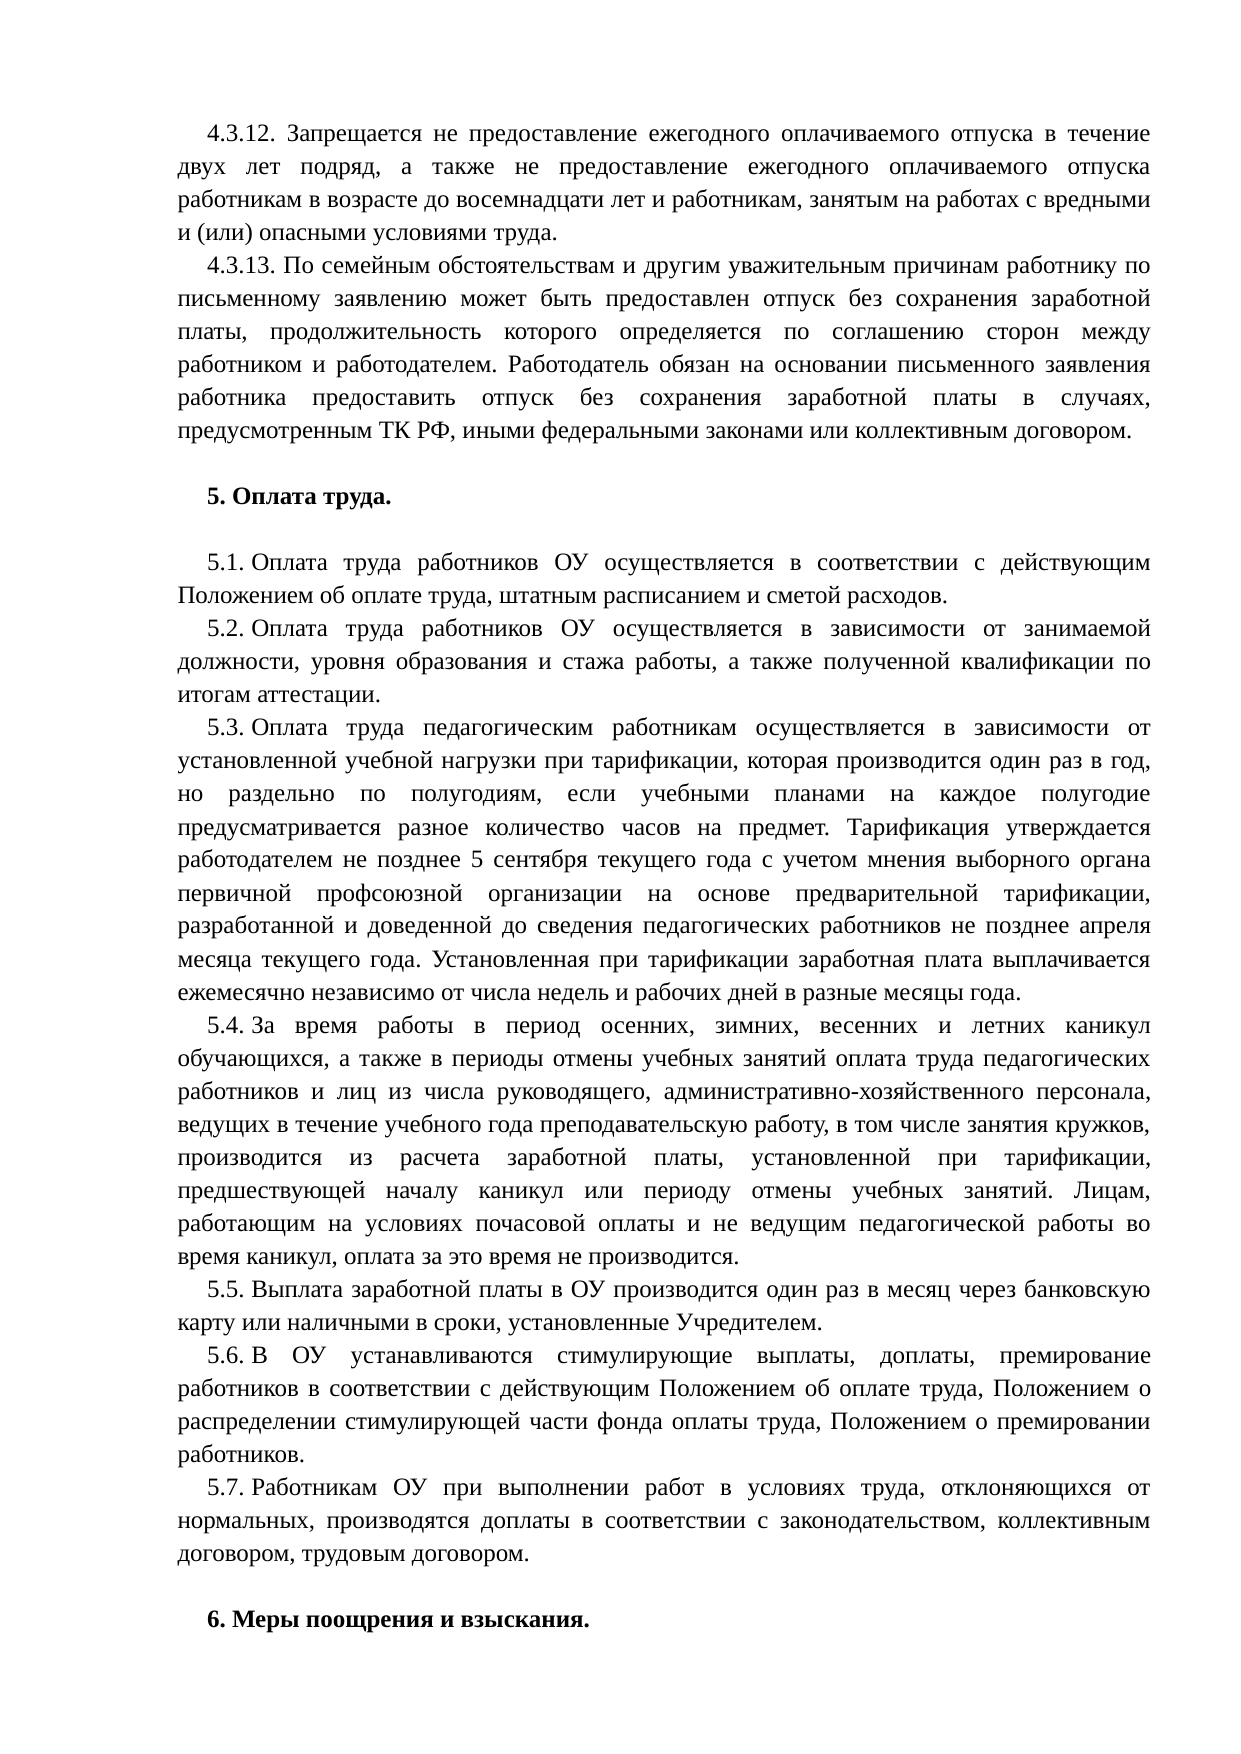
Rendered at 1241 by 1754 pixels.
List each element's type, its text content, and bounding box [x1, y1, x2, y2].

text 5.6. В ОУ устанавливаются стимулирующие выплаты, доплаты, премирование работников в соответствии с действующим Положением об оплате труда, Положением о распределении стимулирующей части фонда оплаты труда, Положением о премировании работников. [177, 1340, 1152, 1468]
text 5.2. Оплата труда работников ОУ осуществляется в зависимости от занимаемой должности, уровня образования и стажа работы, а также полученной квалификации по итогам аттестации. [177, 613, 1152, 708]
text 5.4. За время работы в период осенних, зимних, весенних и летних каникул обучающихся, а также в периоды отмены учебных занятий оплата труда педагогических работников и лиц из числа руководящего, административно-хозяйственного персонала, ведущих в течение учебного года преподавательскую работу, в том числе занятия кружков, производится из расчета заработной платы, установленной при тарификации, предшествующей началу каникул или периоду отмены учебных занятий. Лицам, работающим на условиях почасовой оплаты и не ведущим педагогической работы во время каникул, оплата за это время не производится. [177, 1010, 1152, 1269]
text 5.3. Оплата труда педагогическим работникам осуществляется в зависимости от установленной учебной нагрузки при тарификации, которая производится один раз в год, но раздельно по полугодиям, если учебными планами на каждое полугодие предусматривается разное количество часов на предмет. Тарификация утверждается работодателем не позднее 5 сентября текущего года с учетом мнения выборного органа первичной профсоюзной организации на основе предварительной тарификации, разработанной и доведенной до сведения педагогических работников не позднее апреля месяца текущего года. Установленная при тарификации заработная плата выплачивается ежемесячно независимо от числа недель и рабочих дней в разные месяцы года. [177, 712, 1152, 1005]
text 5.5. Выплата заработной платы в ОУ производится один раз в месяц через банковскую карту или наличными в сроки, установленные Учредителем. [177, 1274, 1152, 1336]
text 4.3.13. По семейным обстоятельствам и другим уважительным причинам работнику по письменному заявлению может быть предоставлен отпуск без сохранения заработной платы, продолжительность которого определяется по соглашению сторон между работником и работодателем. Работодатель обязан на основании письменного заявления работника предоставить отпуск без сохранения заработной платы в случаях, предусмотренным ТК РФ, иными федеральными законами или коллективным договором. [177, 250, 1152, 444]
text 5.7. Работникам ОУ при выполнении работ в условиях труда, отклоняющихся от нормальных, производятся доплаты в соответствии с законодательством, коллективным договором, трудовым договором. [177, 1472, 1152, 1567]
text 6. Меры поощрения и взыскания. [177, 1604, 1152, 1633]
text 5.1. Оплата труда работников ОУ осуществляется в соответствии с действующим Положением об оплате труда, штатным расписанием и сметой расходов. [177, 547, 1152, 609]
text 5. Оплата труда. [177, 481, 1152, 510]
text 4.3.12. Запрещается не предоставление ежегодного оплачиваемого отпуска в течение двух лет подряд, а также не предоставление ежегодного оплачиваемого отпуска работникам в возрасте до восемнадцати лет и работникам, занятым на работах с вредными и (или) опасными условиями труда. [177, 118, 1152, 246]
